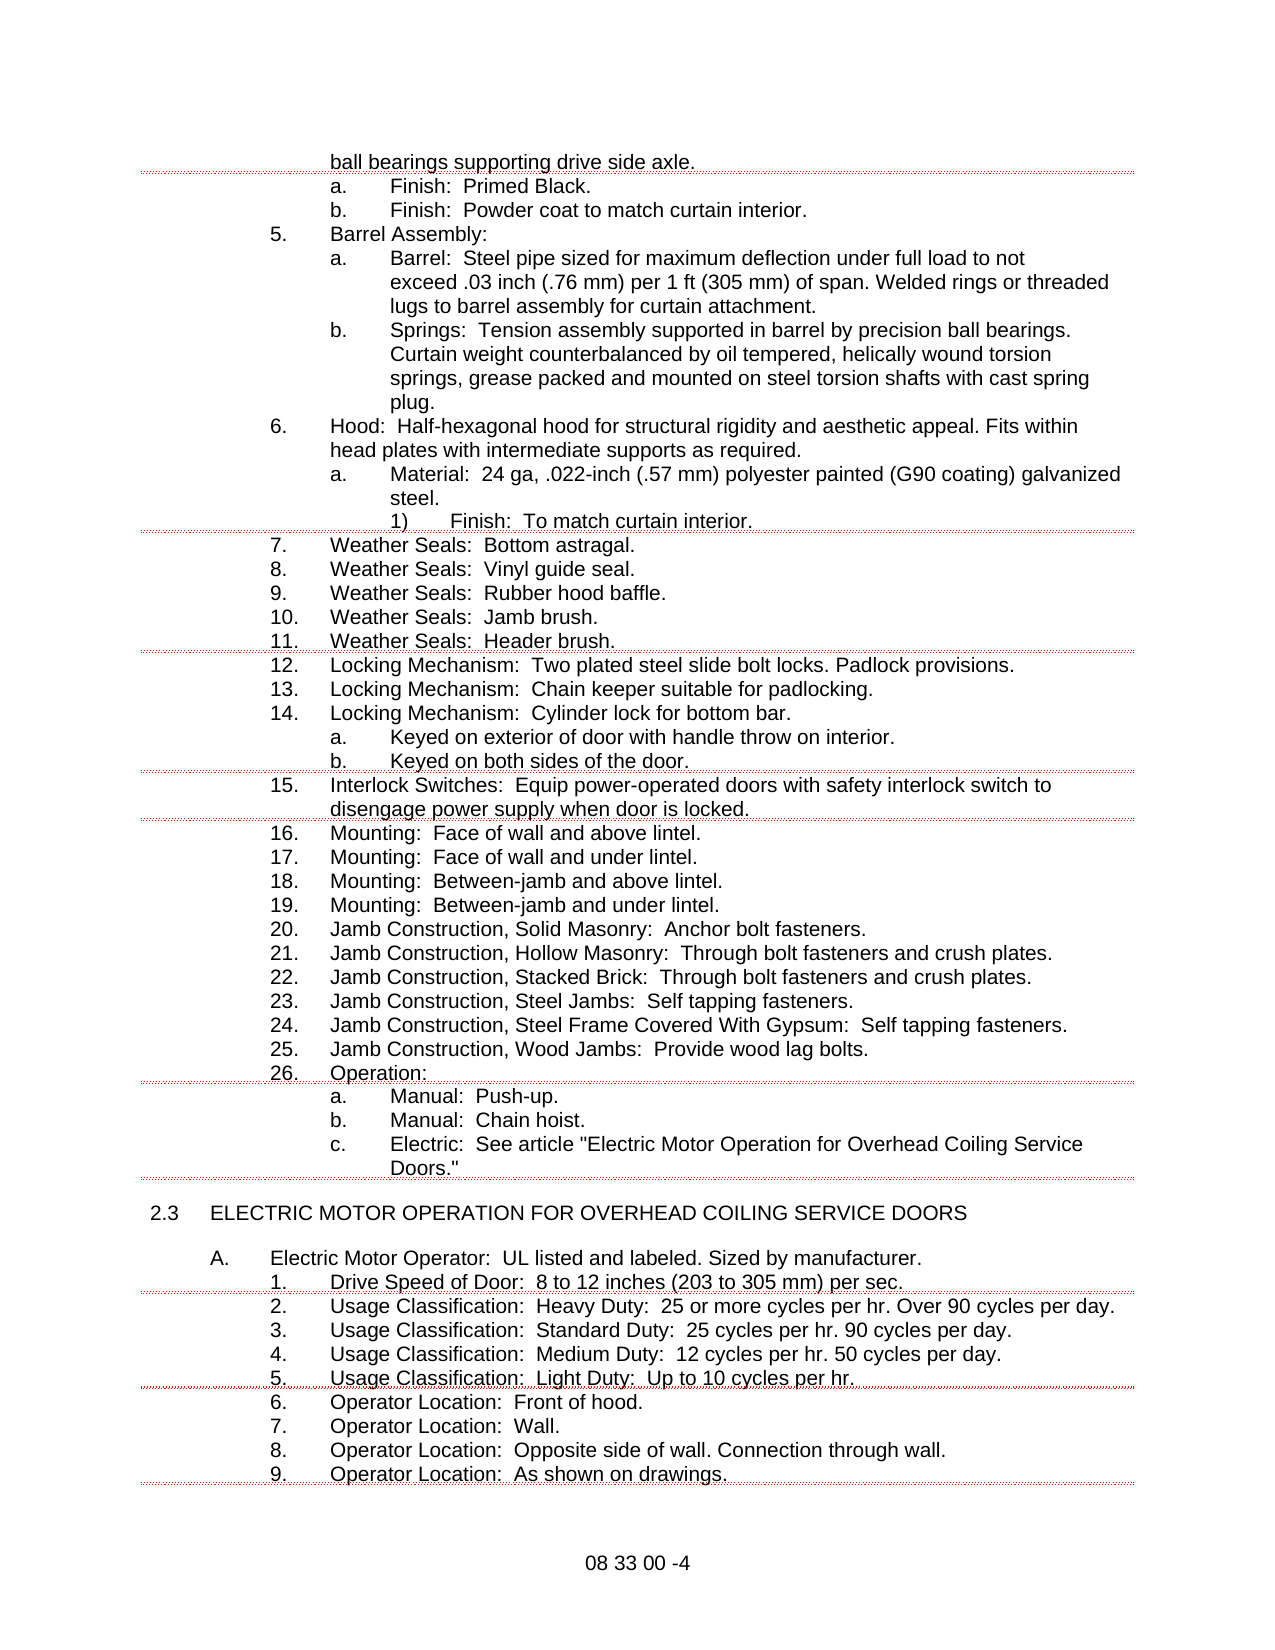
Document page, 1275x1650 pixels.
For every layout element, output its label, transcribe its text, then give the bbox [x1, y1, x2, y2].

text Mounting: Face of wall and under lintel. [270, 845, 1125, 869]
text Usage Classification: Medium Duty: 12 cycles per hr. 50 cycles per day. [270, 1342, 1125, 1366]
text Locking Mechanism: Two plated steel slide bolt locks. Padlock provisions. [270, 653, 1125, 677]
text Finish: Powder coat to match curtain interior. [330, 198, 1125, 222]
text Keyed on both sides of the door. [330, 749, 1125, 773]
text Springs: Tension assembly supported in barrel by precision ball bearings. Curtain weight counterbalanced by oil tempered, helically wound torsion springs, grease packed and mounted on steel torsion shafts with cast spring plug. [330, 318, 1125, 413]
text Operator Location: Front of hood. [270, 1389, 1125, 1413]
text Manual: Chain hoist. [330, 1108, 1125, 1132]
text Jamb Construction, Steel Jambs: Self tapping fasteners. [270, 988, 1125, 1012]
text Operator Location: As shown on drawings. [270, 1461, 1125, 1485]
text Mounting: Face of wall and above lintel. [270, 821, 1125, 845]
text Jamb Construction, Hollow Masonry: Through bolt fasteners and crush plates. [270, 941, 1125, 964]
text Mounting: Between-jamb and above lintel. [270, 869, 1125, 893]
text Locking Mechanism: Cylinder lock for bottom bar. [270, 701, 1125, 725]
text Weather Seals: Rubber hood baffle. [270, 581, 1125, 605]
text Finish: Primed Black. [330, 174, 1125, 198]
text Electric: See article "Electric Motor Operation for Overhead Coiling Service Doors." [330, 1132, 1125, 1180]
text Locking Mechanism: Chain keeper suitable for padlocking. [270, 677, 1125, 701]
text Material: 24 ga, .022-inch (.57 mm) polyester painted (G90 coating) galvanized steel. [330, 461, 1125, 509]
text Weather Seals: Bottom astragal. [270, 533, 1125, 557]
text Electric Motor Operator: UL listed and labeled. Sized by manufacturer. [210, 1246, 1125, 1270]
text Usage Classification: Standard Duty: 25 cycles per hr. 90 cycles per day. [270, 1318, 1125, 1342]
text Jamb Construction, Wood Jambs: Provide wood lag bolts. [270, 1036, 1125, 1060]
text Weather Seals: Header brush. [270, 629, 1125, 653]
text Jamb Construction, Stacked Brick: Through bolt fasteners and crush plates. [270, 964, 1125, 988]
text Finish: To match curtain interior. [390, 509, 1125, 533]
text Barrel Assembly: [270, 222, 1125, 246]
text Operator Location: Wall. [270, 1413, 1125, 1437]
text Hood: Half-hexagonal hood for structural rigidity and aesthetic appeal. Fits within head plates with intermediate supports as required. [270, 413, 1125, 461]
text Manual: Push-up. [330, 1084, 1125, 1108]
text Weather Seals: Vinyl guide seal. [270, 557, 1125, 581]
text Usage Classification: Light Duty: Up to 10 cycles per hr. [270, 1366, 1125, 1389]
text Keyed on exterior of door with handle throw on interior. [330, 725, 1125, 749]
text Barrel: Steel pipe sized for maximum deflection under full load to not exceed .03 inch (.76 mm) per 1 ft (305 mm) of span. Welded rings or threaded lugs to barrel assembly for curtain attachment. [330, 246, 1125, 318]
text Interlock Switches: Equip power-operated doors with safety interlock switch to disengage power supply when door is locked. [270, 773, 1125, 821]
text Jamb Construction, Solid Masonry: Anchor bolt fasteners. [270, 917, 1125, 941]
text Operator Location: Opposite side of wall. Connection through wall. [270, 1437, 1125, 1461]
text Operation: [270, 1060, 1125, 1084]
text Mounting: Between-jamb and under lintel. [270, 893, 1125, 917]
text Jamb Construction, Steel Frame Covered With Gypsum: Self tapping fasteners. [270, 1012, 1125, 1036]
text Weather Seals: Jamb brush. [270, 605, 1125, 629]
text Drive Speed of Door: 8 to 12 inches (203 to 305 mm) per sec. [270, 1270, 1125, 1294]
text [270, 150, 1125, 174]
text Usage Classification: Heavy Duty: 25 or more cycles per hr. Over 90 cycles per day. [270, 1294, 1125, 1318]
text ELECTRIC MOTOR OPERATION FOR OVERHEAD COILING SERVICE DOORS [150, 1201, 1125, 1225]
